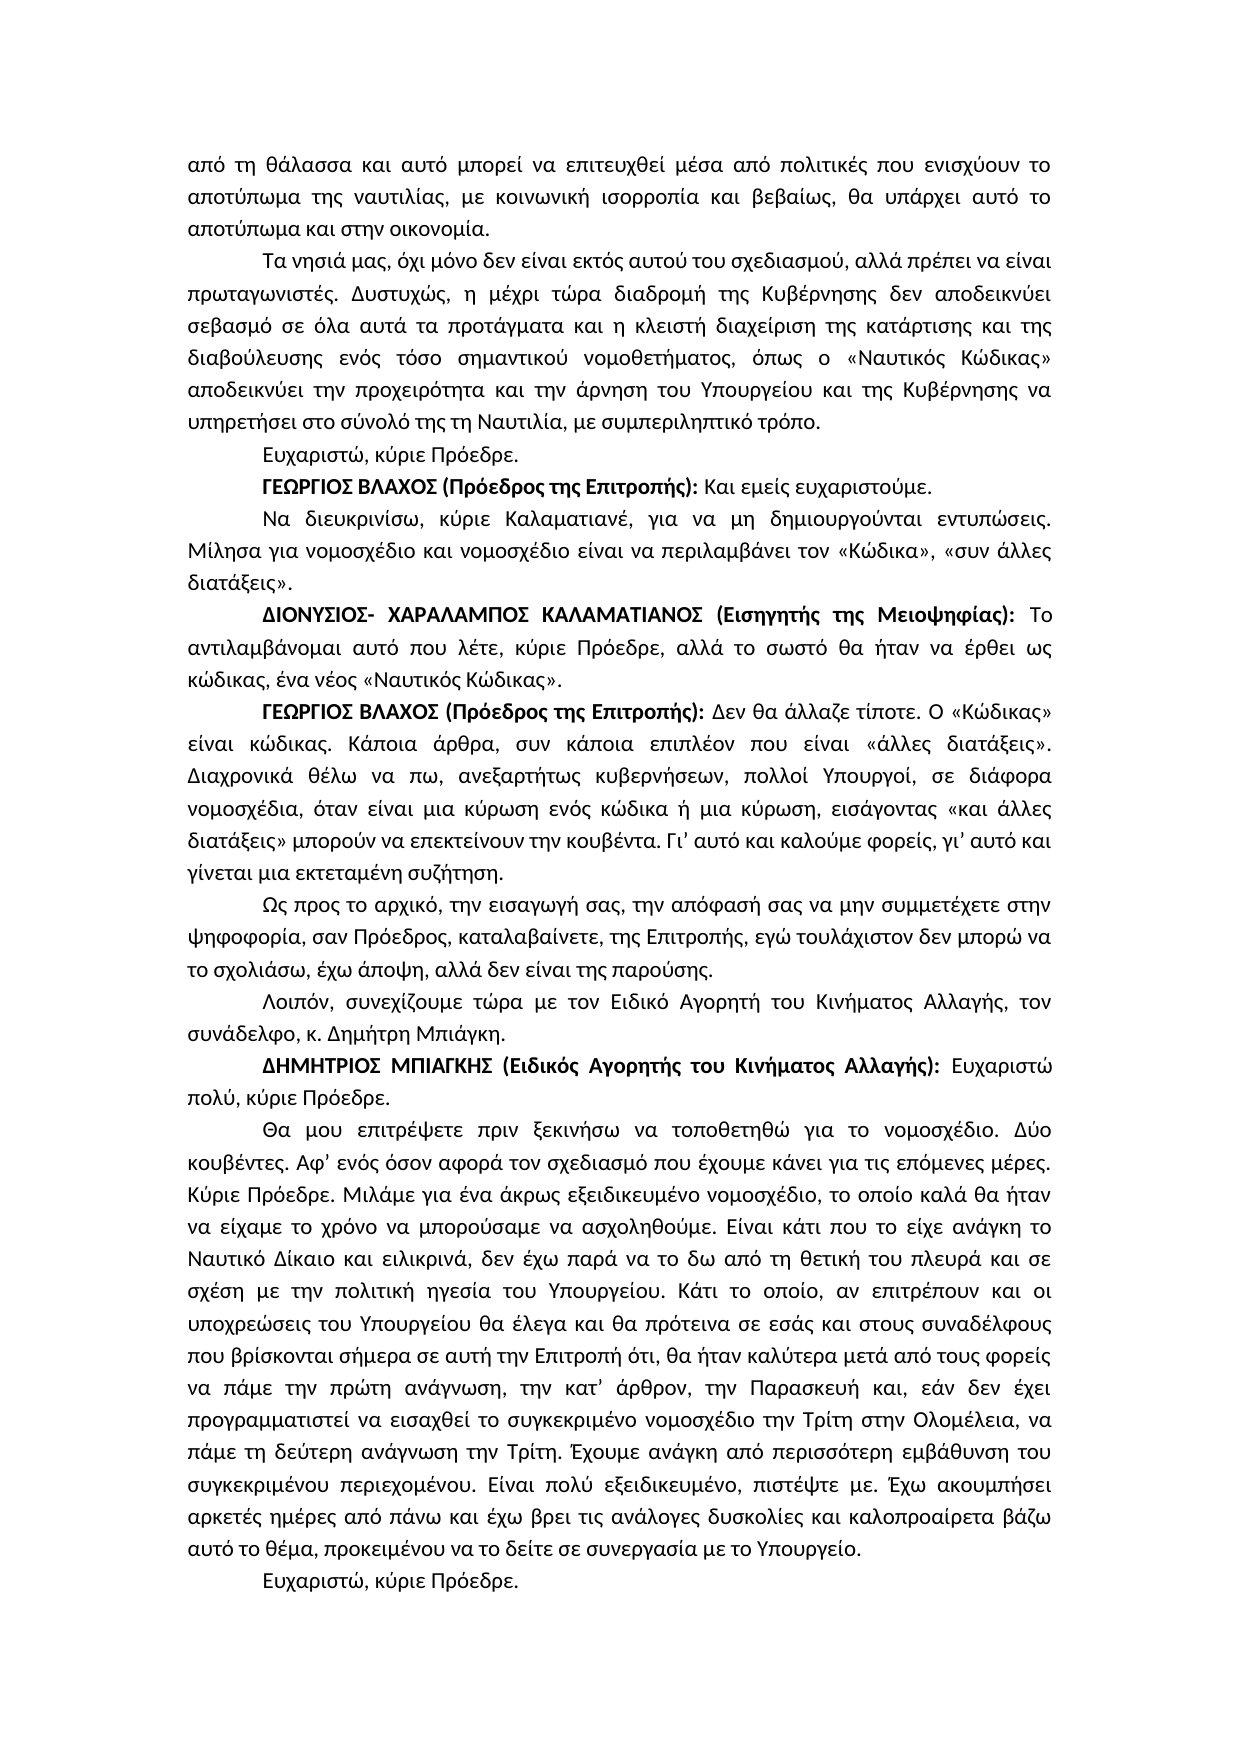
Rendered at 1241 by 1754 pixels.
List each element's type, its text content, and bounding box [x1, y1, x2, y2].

text Τα νησιά μας, όχι μόνο δεν είναι εκτός αυτού του σχεδιασμού, αλλά πρέπει να είναι πρωταγωνιστές. Δυστυχώς, η μέχρι τώρα διαδρομή της Κυβέρνησης δεν αποδεικνύει σεβασμό σε όλα αυτά τα προτάγματα και η κλειστή διαχείριση της κατάρτισης και της διαβούλευσης ενός τόσο σημαντικού νομοθετήματος, όπως ο «Ναυτικός Κώδικας» αποδεικνύει την προχειρότητα και την άρνηση του Υπουργείου και της Κυβέρνησης να υπηρετήσει στο σύνολό της τη Ναυτιλία, με συμπεριληπτικό τρόπο. [187, 247, 1053, 436]
text Ευχαριστώ, κύριε Πρόεδρε. [187, 440, 1053, 468]
text Ως προς το αρχικό, την εισαγωγή σας, την απόφασή σας να μην συμμετέχετε στην ψηφοφορία, σαν Πρόεδρος, καταλαβαίνετε, της Επιτροπής, εγώ τουλάχιστον δεν μπορώ να το σχολιάσω, έχω άποψη, αλλά δεν είναι της παρούσης. [187, 890, 1053, 983]
text Θα μου επιτρέψετε πριν ξεκινήσω να τοποθετηθώ για το νομοσχέδιο. Δύο κουβέντες. Αφ’ ενός όσον αφορά τον σχεδιασμό που έχουμε κάνει για τις επόμενες μέρες. Κύριε Πρόεδρε. Μιλάμε για ένα άκρως εξειδικευμένο νομοσχέδιο, το οποίο καλά θα ήταν να είχαμε το χρόνο να μπορούσαμε να ασχοληθούμε. Είναι κάτι που το είχε ανάγκη το Ναυτικό Δίκαιο και ειλικρινά, δεν έχω παρά να το δω από τη θετική του πλευρά και σε σχέση με την πολιτική ηγεσία του Υπουργείου. Κάτι το οποίο, αν επιτρέπουν και οι υποχρεώσεις του Υπουργείου θα έλεγα και θα πρότεινα σε εσάς και στους συναδέλφους που βρίσκονται σήμερα σε αυτή την Επιτροπή ότι, θα ήταν καλύτερα μετά από τους φορείς να πάμε την πρώτη ανάγνωση, την κατ’ άρθρον, την Παρασκευή και, εάν δεν έχει προγραμματιστεί να εισαχθεί το συγκεκριμένο νομοσχέδιο την Τρίτη στην Ολομέλεια, να πάμε τη δεύτερη ανάγνωση την Τρίτη. Έχουμε ανάγκη από περισσότερη εμβάθυνση του συγκεκριμένου περιεχομένου. Είναι πολύ εξειδικευμένο, πιστέψτε με. Έχω ακουμπήσει αρκετές ημέρες από πάνω και έχω βρει τις ανάλογες δυσκολίες και καλοπροαίρετα βάζω αυτό το θέμα, προκειμένου να το δείτε σε συνεργασία με το Υπουργείο. [187, 1116, 1053, 1562]
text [187, 150, 1053, 242]
text ΓΕΩΡΓΙΟΣ ΒΛΑΧΟΣ (Πρόεδρος της Επιτροπής): Δεν θα άλλαζε τίποτε. Ο «Κώδικας» είναι κώδικας. Κάποια άρθρα, συν κάποια επιπλέον που είναι «άλλες διατάξεις». Διαχρονικά θέλω να πω, ανεξαρτήτως κυβερνήσεων, πολλοί Υπουργοί, σε διάφορα νομοσχέδια, όταν είναι μια κύρωση ενός κώδικα ή μια κύρωση, εισάγοντας «και άλλες διατάξεις» μπορούν να επεκτείνουν την κουβέντα. Γι’ αυτό και καλούμε φορείς, γι’ αυτό και γίνεται μια εκτεταμένη συζήτηση. [187, 697, 1053, 886]
text ΔΗΜΗΤΡΙΟΣ ΜΠΙΑΓΚΗΣ (Ειδικός Αγορητής του Κινήματος Αλλαγής): Ευχαριστώ πολύ, κύριε Πρόεδρε. [187, 1051, 1053, 1111]
text Να διευκρινίσω, κύριε Καλαματιανέ, για να μη δημιουργούνται εντυπώσεις. Μίλησα για νομοσχέδιο και νομοσχέδιο είναι να περιλαμβάνει τον «Κώδικα», «συν άλλες διατάξεις». [187, 504, 1053, 596]
text Ευχαριστώ, κύριε Πρόεδρε. [187, 1566, 1053, 1594]
text ΔΙΟΝΥΣΙΟΣ- ΧΑΡΑΛΑΜΠΟΣ ΚΑΛΑΜΑΤΙΑΝΟΣ (Εισηγητής της Μειοψηφίας): Το αντιλαμβάνομαι αυτό που λέτε, κύριε Πρόεδρε, αλλά το σωστό θα ήταν να έρθει ως κώδικας, ένα νέος «Ναυτικός Κώδικας». [187, 601, 1053, 693]
text ΓΕΩΡΓΙΟΣ ΒΛΑΧΟΣ (Πρόεδρος της Επιτροπής): Και εμείς ευχαριστούμε. [187, 472, 1053, 500]
text Λοιπόν, συνεχίζουμε τώρα με τον Ειδικό Αγορητή του Κινήματος Αλλαγής, τον συνάδελφο, κ. Δημήτρη Μπιάγκη. [187, 987, 1053, 1047]
